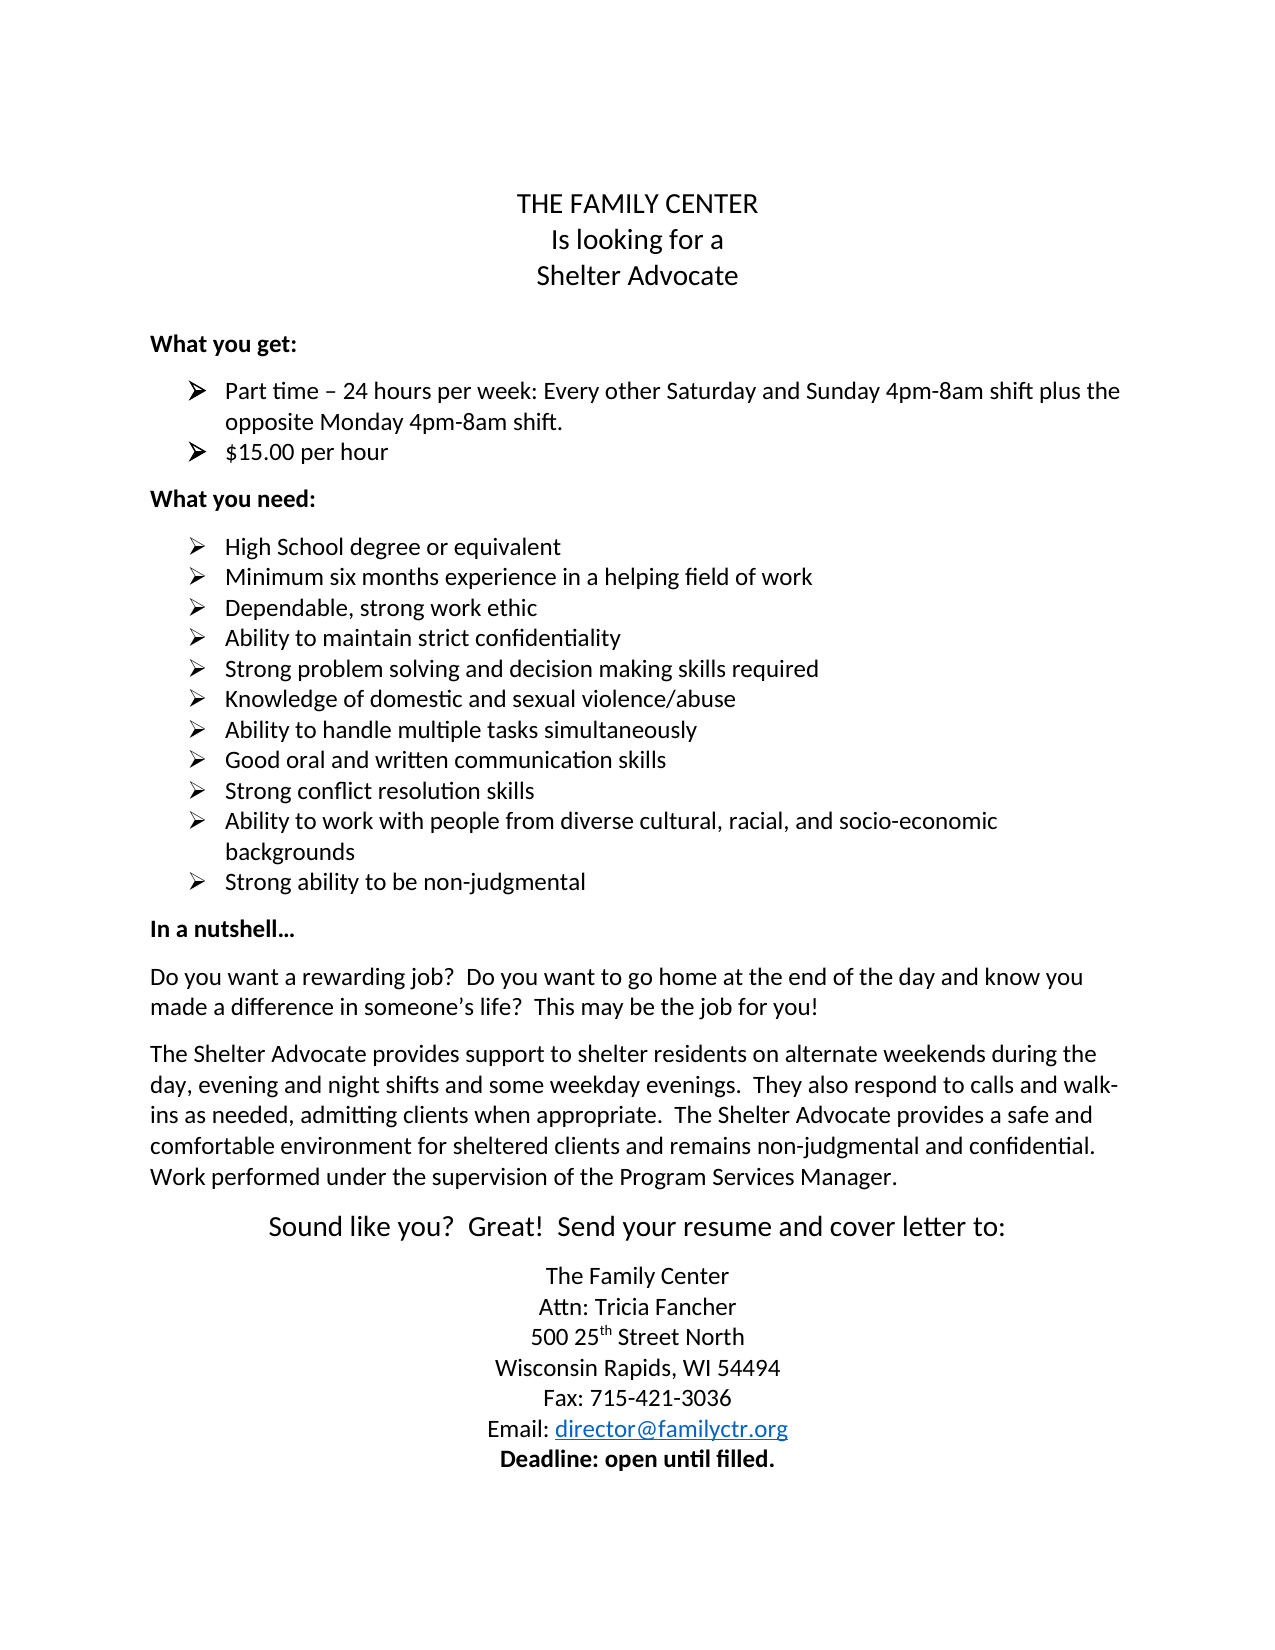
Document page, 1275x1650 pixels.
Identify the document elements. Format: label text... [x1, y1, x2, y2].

list Strong conflict resolution skills [187, 775, 1125, 805]
list Dependable, strong work ethic [187, 592, 1125, 622]
text Is looking for a [150, 221, 1125, 257]
list Ability to handle multiple tasks simultaneously [187, 714, 1125, 744]
list Ability to maintain strict confidentiality [187, 622, 1125, 653]
list Knowledge of domestic and sexual violence/abuse [187, 683, 1125, 714]
text The Shelter Advocate provides support to shelter residents on alternate weekends during the day, evening and night shifts and some weekday evenings. They also respond to calls and walk-ins as needed, admitting clients when appropriate. The Shelter Advocate provides a safe and comfortable environment for sheltered clients and remains non-judgmental and confidential. Work performed under the supervision of the Program Services Manager. [150, 1038, 1125, 1191]
text What you get: [150, 328, 1125, 359]
list Part time – 24 hours per week: Every other Saturday and Sunday 4pm-8am shift plus the opposite Monday 4pm-8am shift. [187, 375, 1125, 436]
list Ability to work with people from diverse cultural, racial, and socio-economic backgrounds [187, 805, 1125, 866]
list High School degree or equivalent [187, 531, 1125, 561]
list Good oral and written communication skills [187, 744, 1125, 775]
text In a nutshell… [150, 914, 1125, 944]
text Attn: Tricia Fancher [150, 1291, 1125, 1321]
text Wisconsin Rapids, WI 54494 [150, 1352, 1125, 1382]
text What you need: [150, 483, 1125, 514]
text THE FAMILY CENTER [150, 186, 1125, 221]
text Fax: 715-421-3036 [150, 1382, 1125, 1413]
list $15.00 per hour [187, 436, 1125, 467]
text Shelter Advocate [150, 257, 1125, 292]
text The Family Center [150, 1260, 1125, 1291]
list Strong ability to be non-judgmental [187, 866, 1125, 897]
text 500 25th Street North [150, 1321, 1125, 1352]
text Email: director@familyctr.org [150, 1413, 1125, 1443]
text Deadline: open until filled. [150, 1443, 1125, 1474]
list Strong problem solving and decision making skills required [187, 653, 1125, 683]
text Sound like you? Great! Send your resume and cover letter to: [150, 1208, 1125, 1243]
list Minimum six months experience in a helping field of work [187, 561, 1125, 592]
text Do you want a rewarding job? Do you want to go home at the end of the day and know you made a difference in someone’s life? This may be the job for you! [150, 961, 1125, 1022]
